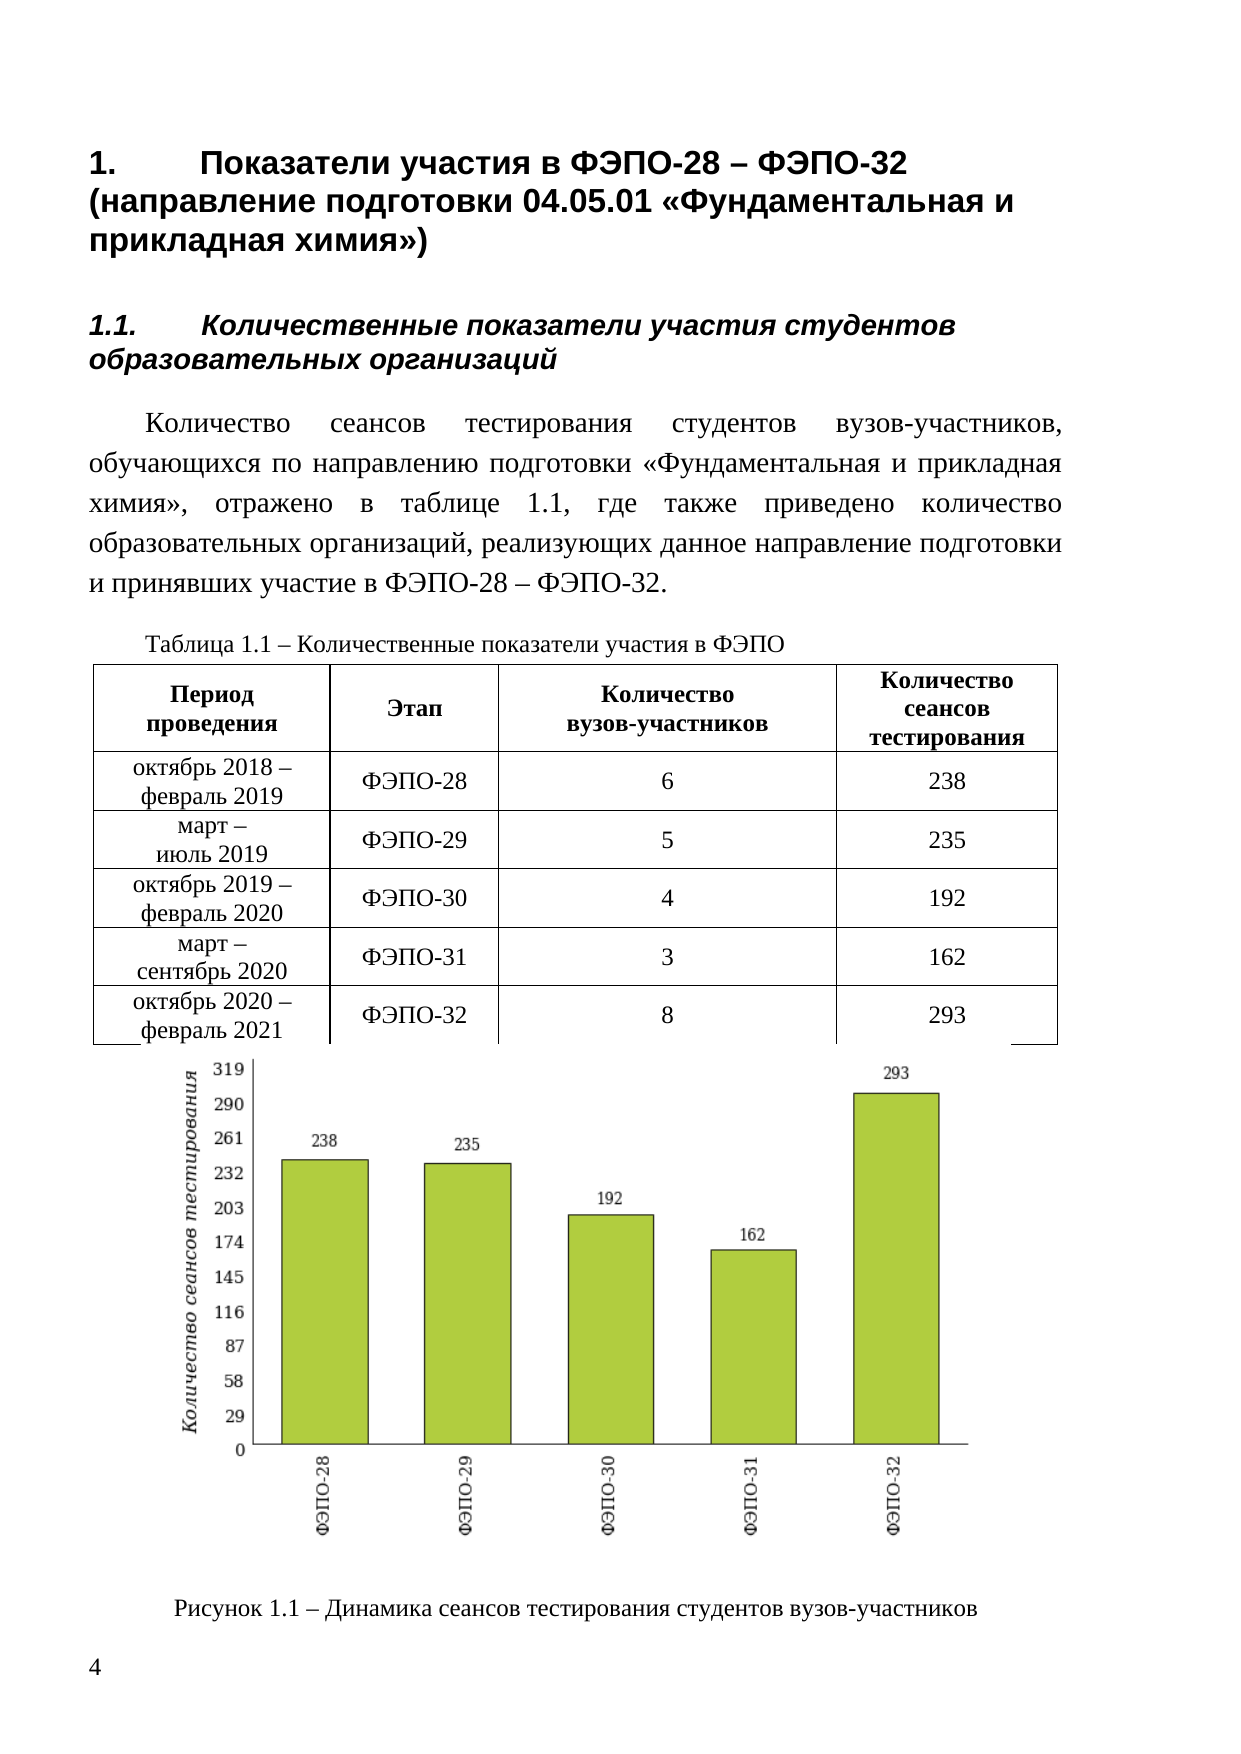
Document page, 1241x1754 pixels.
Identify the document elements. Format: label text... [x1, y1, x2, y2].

table_header 235 [837, 811, 1057, 868]
table_header 8 [499, 986, 836, 1044]
table_header ФЭПО-29 [331, 811, 498, 868]
table_header ФЭПО-30 [331, 869, 498, 927]
table_header Этап [331, 665, 498, 751]
subtitle Количественные показатели участия студентов образовательных организаций [88, 308, 1063, 376]
table_header 238 [837, 752, 1057, 809]
table_header 3 [499, 928, 836, 985]
text Количество сеансов тестирования студентов вузов-участников, обучающихся по направлению подготовки «Фундаментальная и прикладная химия», отражено в таблице 1.1, где также приведено количество образовательных организаций, реализующих данное направление подготовки и принявших участие в ФЭПО-28 – ФЭПО-32. [88, 405, 1063, 599]
table_header 5 [499, 811, 836, 868]
table_header Количество вузов-участников [499, 665, 836, 751]
table_header март – сентябрь 2020 [94, 928, 329, 985]
table_header март – июль 2019 [94, 811, 329, 868]
table_header Период проведения [94, 665, 329, 751]
table_header ФЭПО-32 [331, 986, 498, 1044]
table_header октябрь 2020 – февраль 2021 [94, 986, 329, 1044]
table_header 293 [837, 986, 1057, 1044]
table_header октябрь 2018 – февраль 2019 [94, 752, 329, 809]
table_header ФЭПО-28 [331, 752, 498, 809]
table_header Количество сеансов тестирования [837, 665, 1057, 751]
table_header октябрь 2019 – февраль 2020 [94, 869, 329, 927]
subtitle Показатели участия в ФЭПО-28 – ФЭПО-32 (направление подготовки 04.05.01 «Фундаментальная и прикладная химия») [88, 143, 1063, 258]
text Таблица 1.1 – Количественные показатели участия в ФЭПО [88, 629, 1063, 657]
table_header 162 [837, 928, 1057, 985]
table_header 4 [499, 869, 836, 927]
table_header 192 [837, 869, 1057, 927]
table_header ФЭПО-31 [331, 928, 498, 985]
picture [140, 1044, 1011, 1594]
table_header 6 [499, 752, 836, 809]
